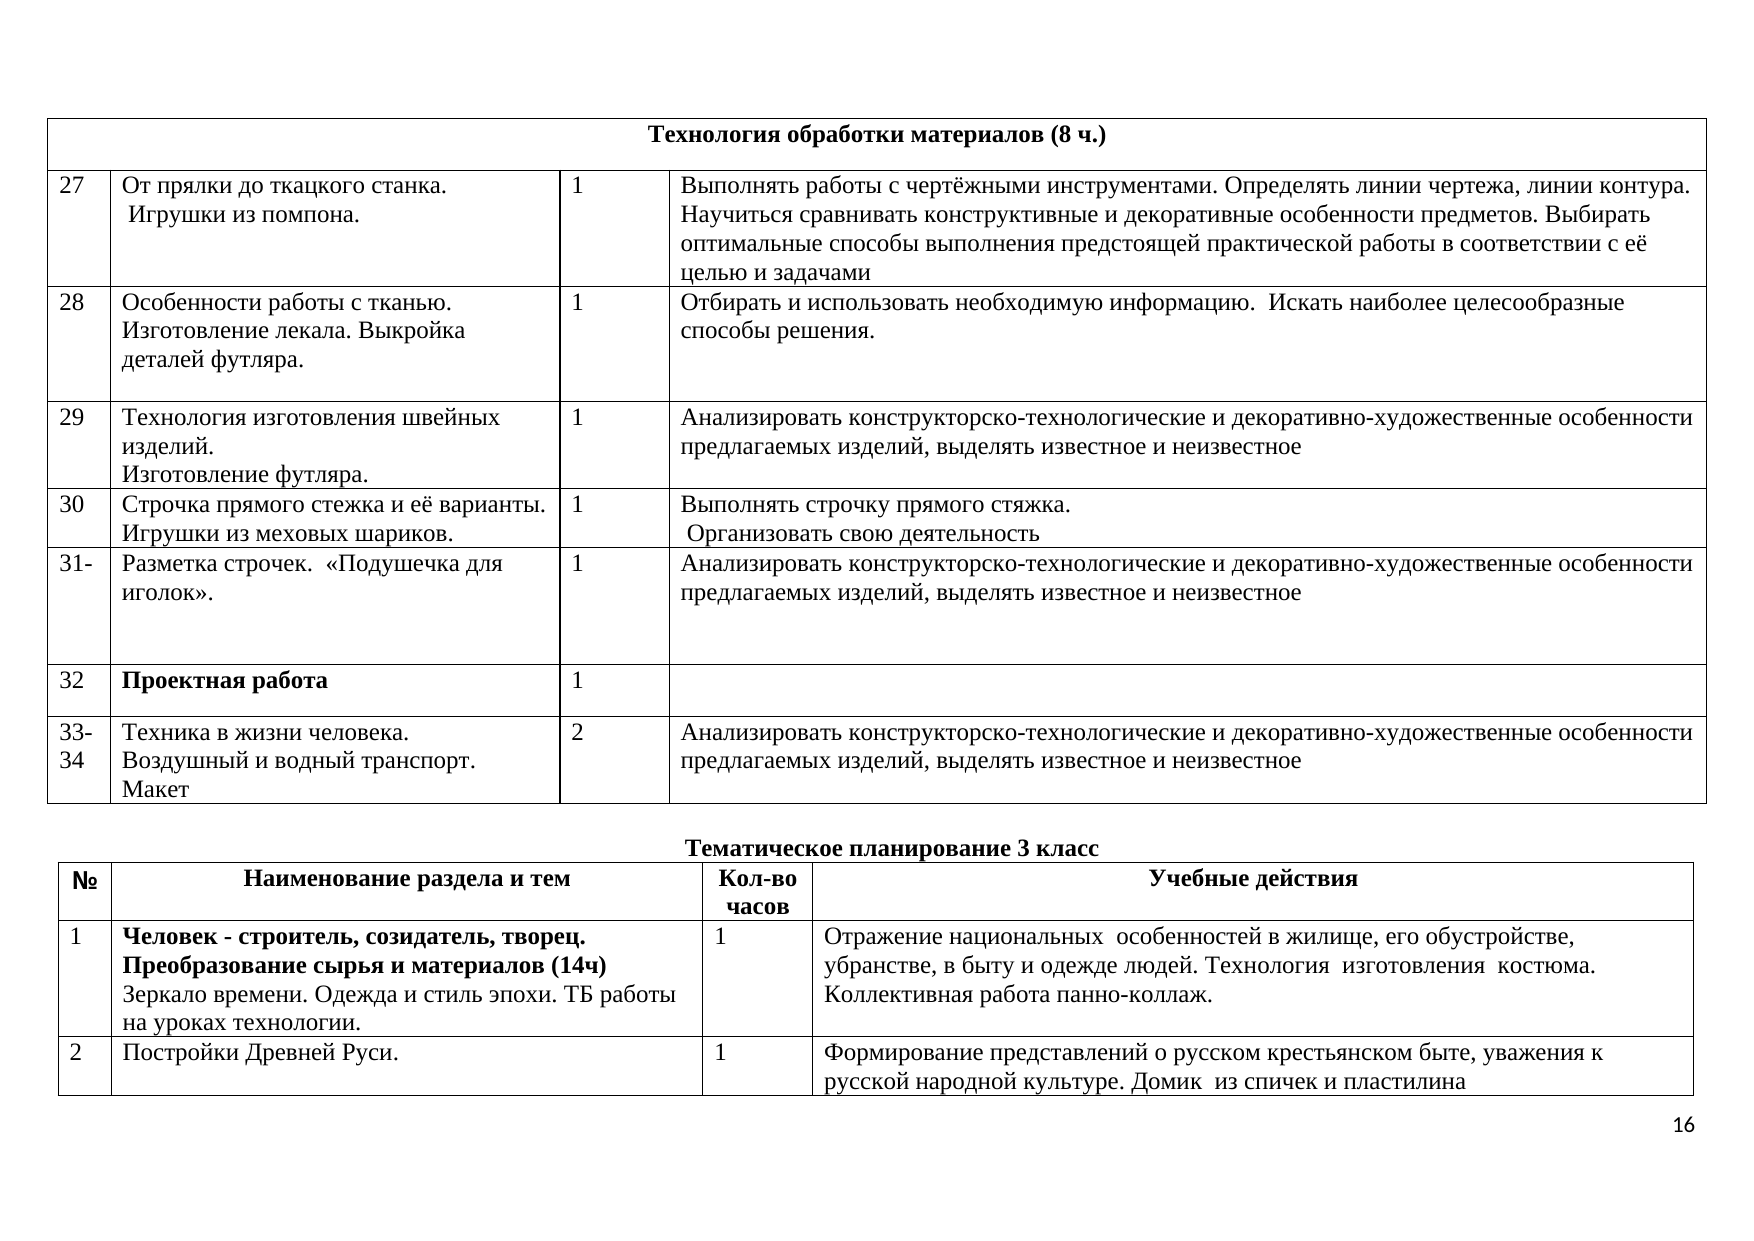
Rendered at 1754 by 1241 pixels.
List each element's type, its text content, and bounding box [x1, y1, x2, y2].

table_cell [670, 665, 1706, 716]
table_cell Отражение национальных особенностей в жилище, его обустройстве, убранстве, в быту и одежде людей. Технология изготовления костюма. Коллективная работа панно-коллаж. [813, 921, 1693, 1036]
table_cell Техника в жизни человека. Воздушный и водный транспорт. Макет [111, 717, 559, 803]
table_cell 1 [561, 402, 669, 488]
table_cell Анализировать конструкторско-технологические и декоративно-художественные особенности предлагаемых изделий, выделять известное и неизвестное [670, 717, 1706, 803]
table_header № [59, 863, 111, 920]
table_cell Технология изготовления швейных изделий. Изготовление футляра. [111, 402, 559, 488]
table_cell Человек - строитель, созидатель, творец. Преобразование сырья и материалов (14ч) Зеркало времени. Одежда и стиль эпохи. ТБ работы на уроках технологии. [112, 921, 702, 1036]
table_cell 1 [59, 921, 111, 1036]
table_cell 27 [48, 171, 110, 286]
table_cell 29 [48, 402, 110, 488]
table_header Кол-во часов [703, 863, 812, 920]
table_cell Анализировать конструкторско-технологические и декоративно-художественные особенности предлагаемых изделий, выделять известное и неизвестное [670, 402, 1706, 488]
table_cell 1 [561, 489, 669, 547]
table_cell 1 [561, 287, 669, 401]
table_cell 1 [561, 171, 669, 286]
table_cell 30 [48, 489, 110, 547]
table_cell 2 [59, 1037, 111, 1095]
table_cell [670, 171, 1706, 286]
table_cell 33-34 [48, 717, 110, 803]
table_cell 1 [703, 1037, 812, 1095]
table_cell Формирование представлений о русском крестьянском быте, уважения к русской народной культуре. Домик из спичек и пластилина [813, 1037, 1693, 1095]
table_cell Разметка строчек. «Подушечка для иголок». [111, 548, 559, 664]
table_cell 31- [48, 548, 110, 664]
table_cell Отбирать и использовать необходимую информацию. Искать наиболее целесообразные способы решения. [670, 287, 1706, 401]
table_cell Выполнять строчку прямого стяжка. Организовать свою деятельность [670, 489, 1706, 547]
table_cell Особенности работы с тканью. Изготовление лекала. Выкройка деталей футляра. [111, 287, 559, 401]
table_cell Строчка прямого стежка и её варианты. Игрушки из меховых шариков. [111, 489, 559, 547]
table_cell Технология обработки материалов (8 ч.) [48, 119, 1706, 169]
table_cell 1 [561, 548, 669, 664]
table_cell От прялки до ткацкого станка. Игрушки из помпона. [111, 171, 559, 286]
text Тематическое планирование 3 класс [89, 833, 1695, 862]
table_cell 1 [703, 921, 812, 1036]
table_cell 28 [48, 287, 110, 401]
table_cell 32 [48, 665, 110, 716]
table_cell Постройки Древней Руси. [112, 1037, 702, 1095]
table_header Наименование раздела и тем [112, 863, 702, 920]
table_cell Анализировать конструкторско-технологические и декоративно-художественные особенности предлагаемых изделий, выделять известное и неизвестное [670, 548, 1706, 664]
table_cell 2 [561, 717, 669, 803]
table_header Учебные действия [813, 863, 1693, 920]
table_cell 1 [561, 665, 669, 716]
table_cell Проектная работа [111, 665, 559, 716]
